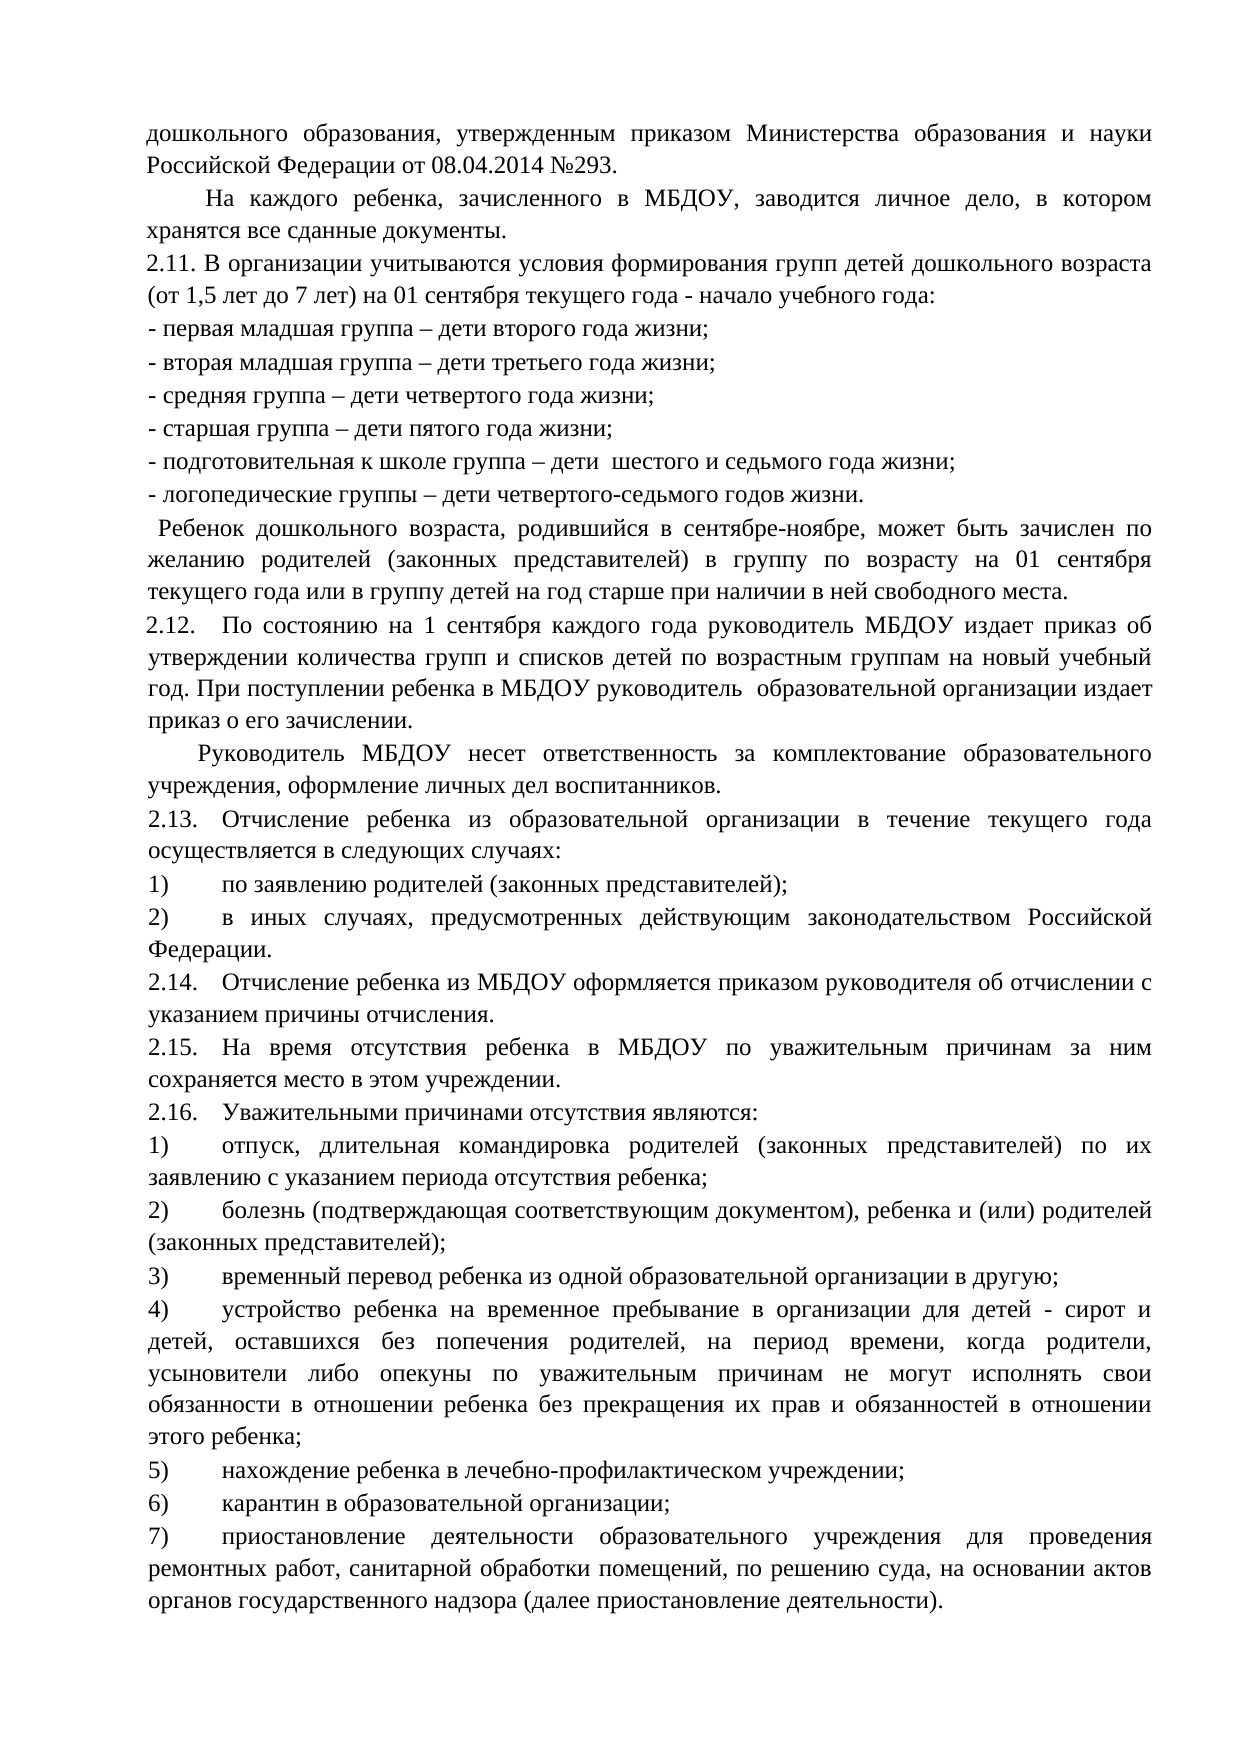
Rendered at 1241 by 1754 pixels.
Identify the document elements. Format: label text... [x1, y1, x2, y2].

list подготовительная к школе группа – дети шестого и седьмого года жизни; [148, 446, 1153, 475]
text На каждого ребенка, зачисленного в МБДОУ, заводится личное дело, в котором хранятся все сданные документы. [146, 183, 1153, 244]
list нахождение ребенка в лечебно-профилактическом учреждении; [148, 1455, 1153, 1483]
list отпуск, длительная командировка родителей (законных представителей) по их заявлению с указанием периода отсутствия ребенка; [148, 1131, 1153, 1191]
list вторая младшая группа – дети третьего года жизни; [148, 347, 1153, 375]
list приостановление деятельности образовательного учреждения для проведения ремонтных работ, санитарной обработки помещений, по решению суда, на основании актов органов государственного надзора (далее приостановление деятельности). [148, 1521, 1153, 1614]
text Руководитель МБДОУ несет ответственность за комплектование образовательного учреждения, оформление личных дел воспитанников. [146, 738, 1153, 799]
list На время отсутствия ребенка в МБДОУ по уважительным причинам за ним сохраняется место в этом учреждении. [148, 1032, 1153, 1093]
list старшая группа – дети пятого года жизни; [148, 413, 1153, 442]
list Уважительными причинами отсутствия являются: [148, 1097, 1153, 1126]
list в иных случаях, предусмотренных действующим законодательством Российской Федерации. [148, 902, 1153, 963]
text 2.11. В организации учитываются условия формирования групп детей дошкольного возраста (от 1,5 лет до 7 лет) на 01 сентября текущего года - начало учебного года: [146, 248, 1153, 309]
list устройство ребенка на временное пребывание в организации для детей - сирот и детей, оставшихся без попечения родителей, на период времени, когда родители, усыновители либо опекуны по уважительным причинам не могут исполнять свои обязанности в отношении ребенка без прекращения их прав и обязанностей в отношении этого ребенка; [148, 1294, 1153, 1450]
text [146, 118, 1153, 179]
list карантин в образовательной организации; [148, 1488, 1153, 1517]
list Отчисление ребенка из образовательной организации в течение текущего года осуществляется в следующих случаях: [148, 804, 1153, 864]
list логопедические группы – дети четвертого-седьмого годов жизни. [148, 479, 1153, 508]
list временный перевод ребенка из одной образовательной организации в другую; [148, 1261, 1153, 1289]
list болезнь (подтверждающая соответствующим документом), ребенка и (или) родителей (законных представителей); [148, 1196, 1153, 1256]
list Отчисление ребенка из МБДОУ оформляется приказом руководителя об отчислении с указанием причины отчисления. [148, 967, 1153, 1028]
list первая младшая группа – дети второго года жизни; [148, 313, 1153, 342]
list по заявлению родителей (законных представителей); [148, 869, 1153, 897]
list средняя группа – дети четвертого года жизни; [148, 380, 1153, 408]
list По состоянию на 1 сентября каждого года руководитель МБДОУ издает приказ об утверждении количества групп и списков детей по возрастным группам на новый учебный год. При поступлении ребенка в МБДОУ руководитель образовательной организации издает приказ о его зачислении. [146, 610, 1153, 734]
text Ребенок дошкольного возраста, родившийся в сентябре-ноябре, может быть зачислен по желанию родителей (законных представителей) в группу по возрасту на 01 сентября текущего года или в группу детей на год старше при наличии в ней свободного места. [146, 513, 1153, 605]
